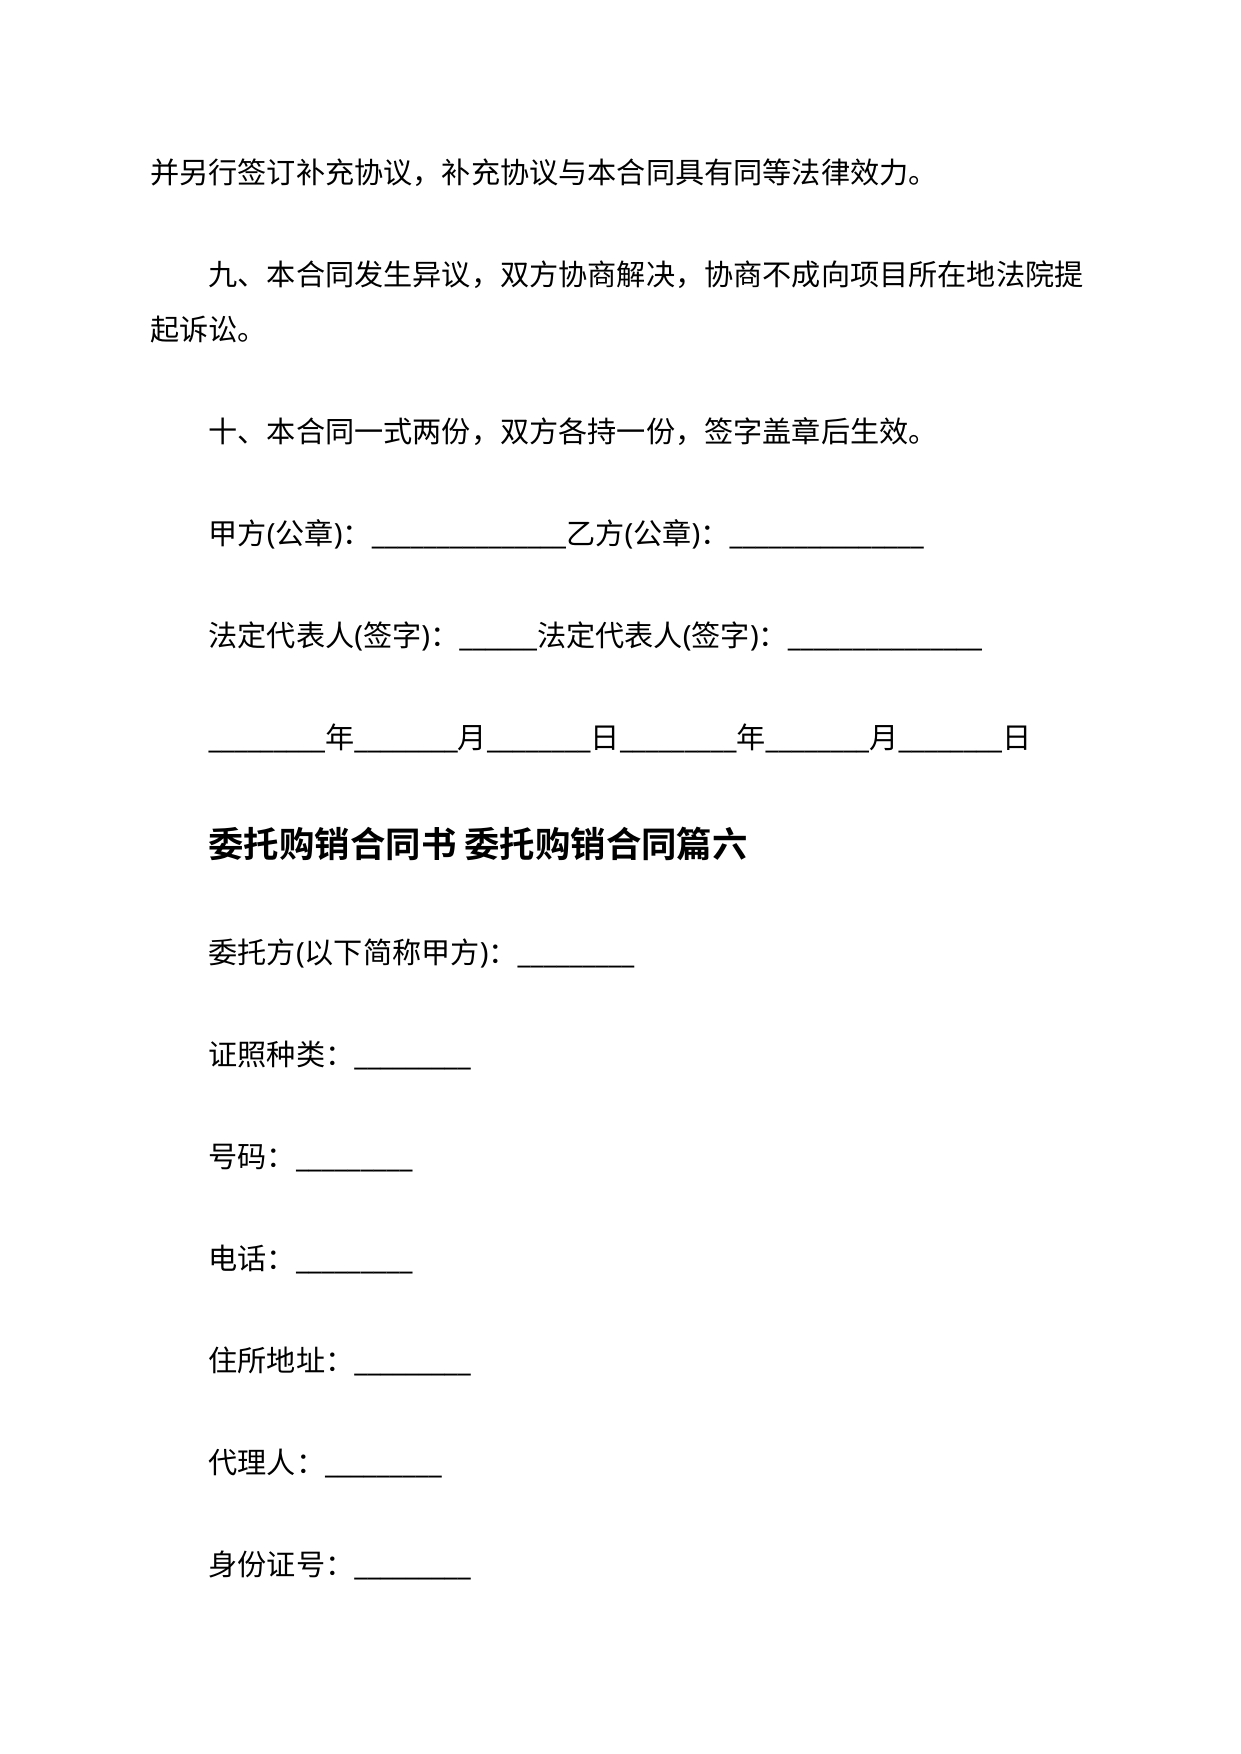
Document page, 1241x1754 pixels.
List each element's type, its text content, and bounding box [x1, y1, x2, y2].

text 号码：_________ [150, 1133, 1090, 1176]
text 委托方(以下简称甲方)：_________ [150, 929, 1090, 972]
text 证照种类：_________ [150, 1032, 1090, 1074]
text 身份证号：_________ [150, 1541, 1090, 1584]
text 代理人：_________ [150, 1439, 1090, 1482]
text _________年________月________日_________年________月________日 [150, 714, 1090, 757]
text 甲方(公章)：_______________乙方(公章)：_______________ [150, 510, 1090, 553]
text 电话：_________ [150, 1236, 1090, 1278]
text 法定代表人(签字)：______法定代表人(签字)：_______________ [150, 612, 1090, 654]
text 十、本合同一式两份，双方各持一份，签字盖章后生效。 [150, 408, 1090, 451]
text 九、本合同发生异议，双方协商解决，协商不成向项目所在地法院提起诉讼。 [150, 252, 1090, 349]
text 住所地址：_________ [150, 1337, 1090, 1380]
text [150, 150, 1090, 192]
text 委托购销合同书 委托购销合同篇六 [150, 816, 1090, 867]
